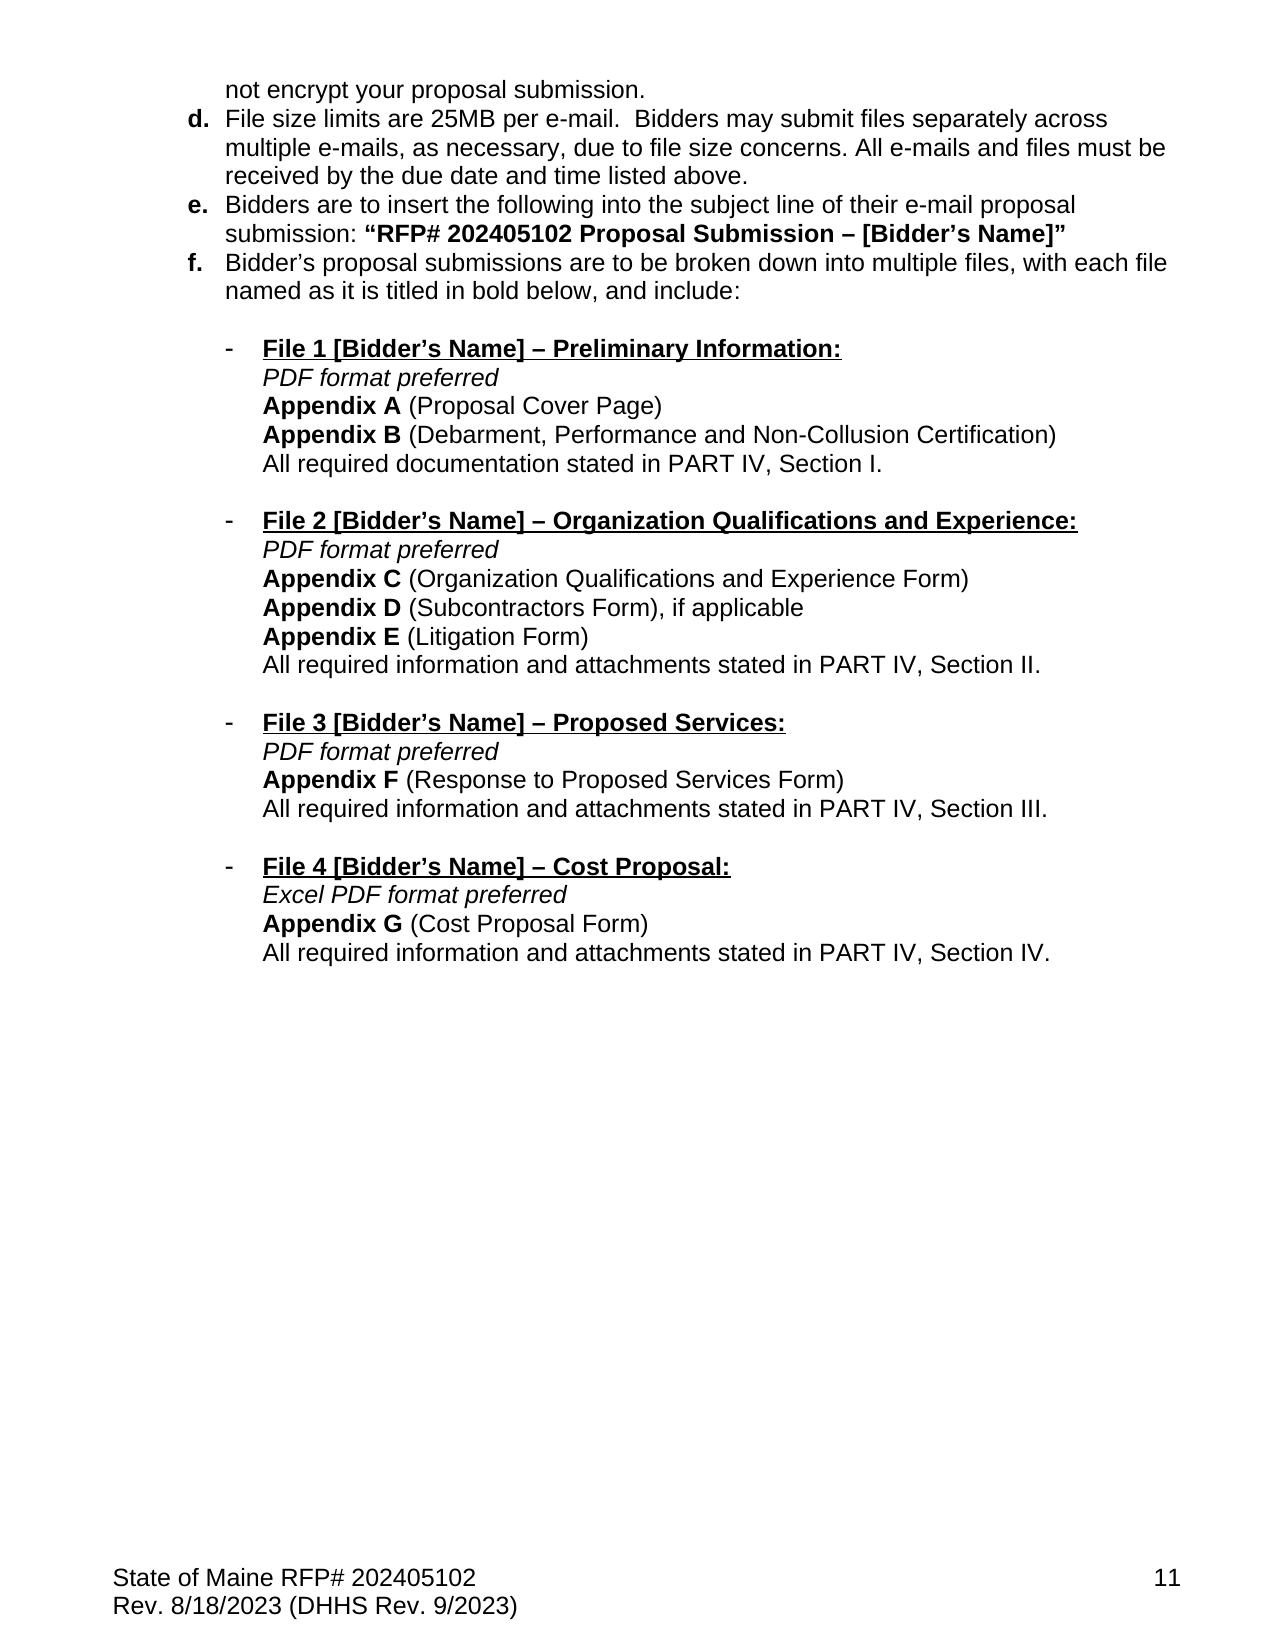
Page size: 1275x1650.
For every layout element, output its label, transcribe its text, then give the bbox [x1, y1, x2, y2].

text Appendix G (Cost Proposal Form) [262, 909, 1181, 938]
list File 2 [Bidder’s Name] – Organization Qualifications and Experience: [225, 506, 1181, 535]
list File 4 [Bidder’s Name] – Cost Proposal: [225, 852, 1181, 880]
text All required documentation stated in PART IV, Section I. [262, 449, 1181, 478]
list Bidder’s proposal submissions are to be broken down into multiple files, with each file named as it is titled in bold below, and include: [187, 247, 1181, 305]
list PDF format preferred [262, 535, 1181, 564]
text Appendix B (Debarment, Performance and Non-Collusion Certification) [262, 420, 1181, 449]
text Appendix E (Litigation Form) [262, 621, 1181, 650]
list Excel PDF format preferred [262, 880, 1181, 909]
list Bidders are to insert the following into the subject line of their e-mail proposal submission: “RFP# 202405102 Proposal Submission – [Bidder’s Name]” [187, 190, 1181, 247]
list PDF format preferred [262, 737, 1181, 765]
list File 1 [Bidder’s Name] – Preliminary Information: [225, 334, 1181, 363]
text Appendix D (Subcontractors Form), if applicable [262, 593, 1181, 621]
list File 3 [Bidder’s Name] – Proposed Services: [225, 708, 1181, 737]
text Appendix F (Response to Proposed Services Form) [262, 765, 1181, 794]
text Appendix C (Organization Qualifications and Experience Form) [262, 564, 1181, 593]
text All required information and attachments stated in PART IV, Section II. [262, 650, 1181, 679]
text All required information and attachments stated in PART IV, Section IV. [262, 938, 1181, 967]
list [187, 75, 1181, 104]
text Appendix A (Proposal Cover Page) [262, 391, 1181, 420]
list PDF format preferred [262, 363, 1181, 391]
list File size limits are 25MB per e-mail. Bidders may submit files separately across multiple e-mails, as necessary, due to file size concerns. All e-mails and files must be received by the due date and time listed above. [187, 104, 1181, 190]
text All required information and attachments stated in PART IV, Section III. [262, 794, 1181, 823]
